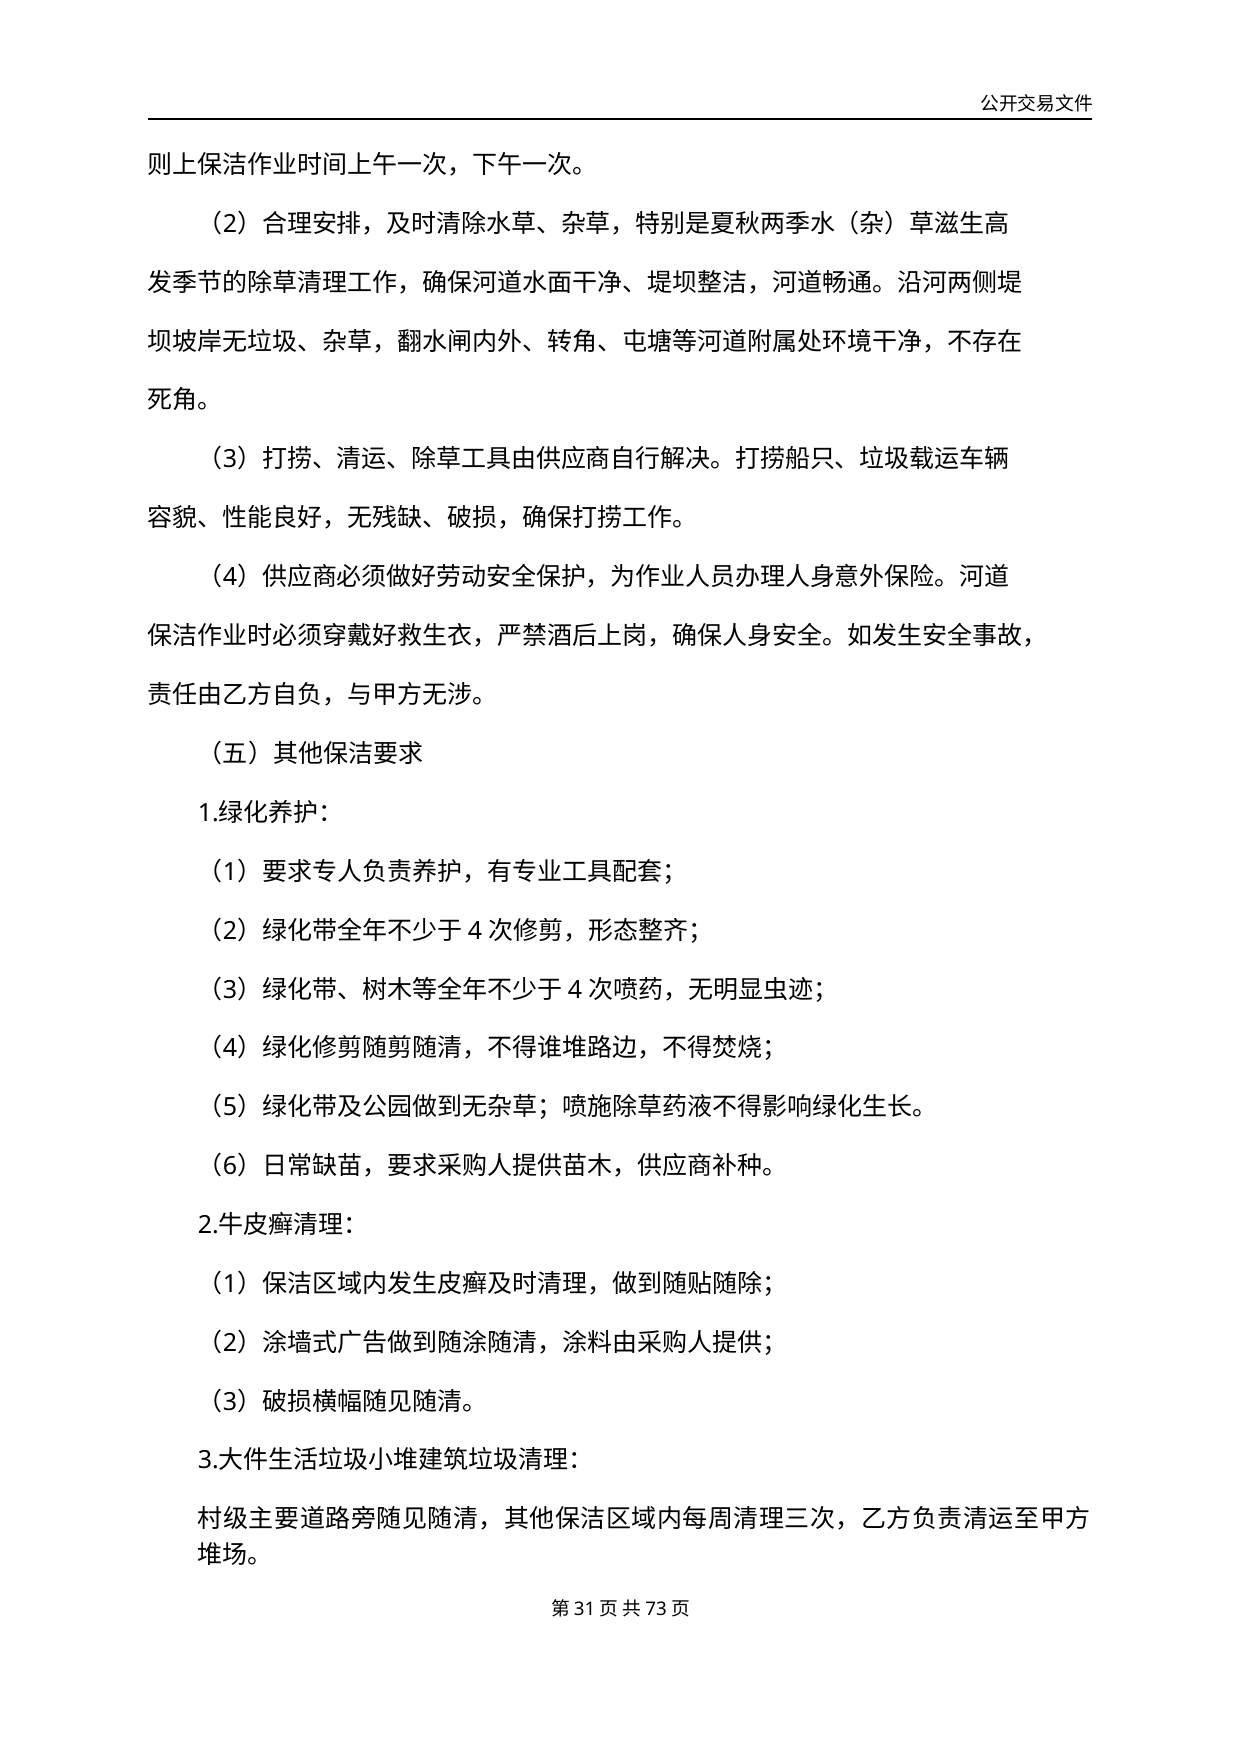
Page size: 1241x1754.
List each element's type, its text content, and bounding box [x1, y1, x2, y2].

list 保洁作业时必须穿戴好救生衣，严禁酒后上岗，确保人身安全。如发生安全事故， [148, 616, 1092, 652]
list 容貌、性能良好，无残缺、破损，确保打捞工作。 [148, 498, 1092, 534]
text 3.大件生活垃圾小堆建筑垃圾清理： [198, 1440, 1092, 1476]
list 供应商必须做好劳动安全保护，为作业人员办理人身意外保险。河道 [198, 557, 1092, 593]
text 村级主要道路旁随见随清，其他保洁区域内每周清理三次，乙方负责清运至甲方堆场。 [198, 1499, 1092, 1571]
text （4）绿化修剪随剪随清，不得谁堆路边，不得焚烧； [198, 1028, 1092, 1064]
text 1.绿化养护： [198, 792, 1092, 829]
list 打捞、清运、除草工具由供应商自行解决。打捞船只、垃圾载运车辆 [198, 439, 1092, 475]
text （2）绿化带全年不少于 4 次修剪，形态整齐； [198, 910, 1092, 946]
text （2）涂墙式广告做到随涂随清，涂料由采购人提供； [198, 1322, 1092, 1358]
list 死角。 [148, 380, 1092, 416]
text 2.牛皮癣清理： [198, 1204, 1092, 1241]
list 发季节的除草清理工作，确保河道水面干净、堤坝整洁，河道畅通。沿河两侧堤 [148, 262, 1092, 299]
text （1）保洁区域内发生皮癣及时清理，做到随贴随除； [198, 1263, 1092, 1299]
list 责任由乙方自负，与甲方无涉。 [148, 675, 1092, 711]
text （3）破损横幅随见随清。 [198, 1381, 1092, 1417]
text （1）要求专人负责养护，有专业工具配套； [198, 851, 1092, 887]
text （5）绿化带及公园做到无杂草；喷施除草药液不得影响绿化生长。 [198, 1087, 1092, 1123]
list 坝坡岸无垃圾、杂草，翻水闸内外、转角、屯塘等河道附属处环境干净，不存在 [148, 321, 1092, 357]
text （五）其他保洁要求 [198, 734, 1092, 770]
text （6）日常缺苗，要求采购人提供苗木，供应商补种。 [198, 1146, 1092, 1182]
text 则上保洁作业时间上午一次，下午一次。 [148, 145, 1092, 181]
text （3）绿化带、树木等全年不少于 4 次喷药，无明显虫迹； [198, 969, 1092, 1005]
list 合理安排，及时清除水草、杂草，特别是夏秋两季水（杂）草滋生高 [198, 204, 1092, 240]
